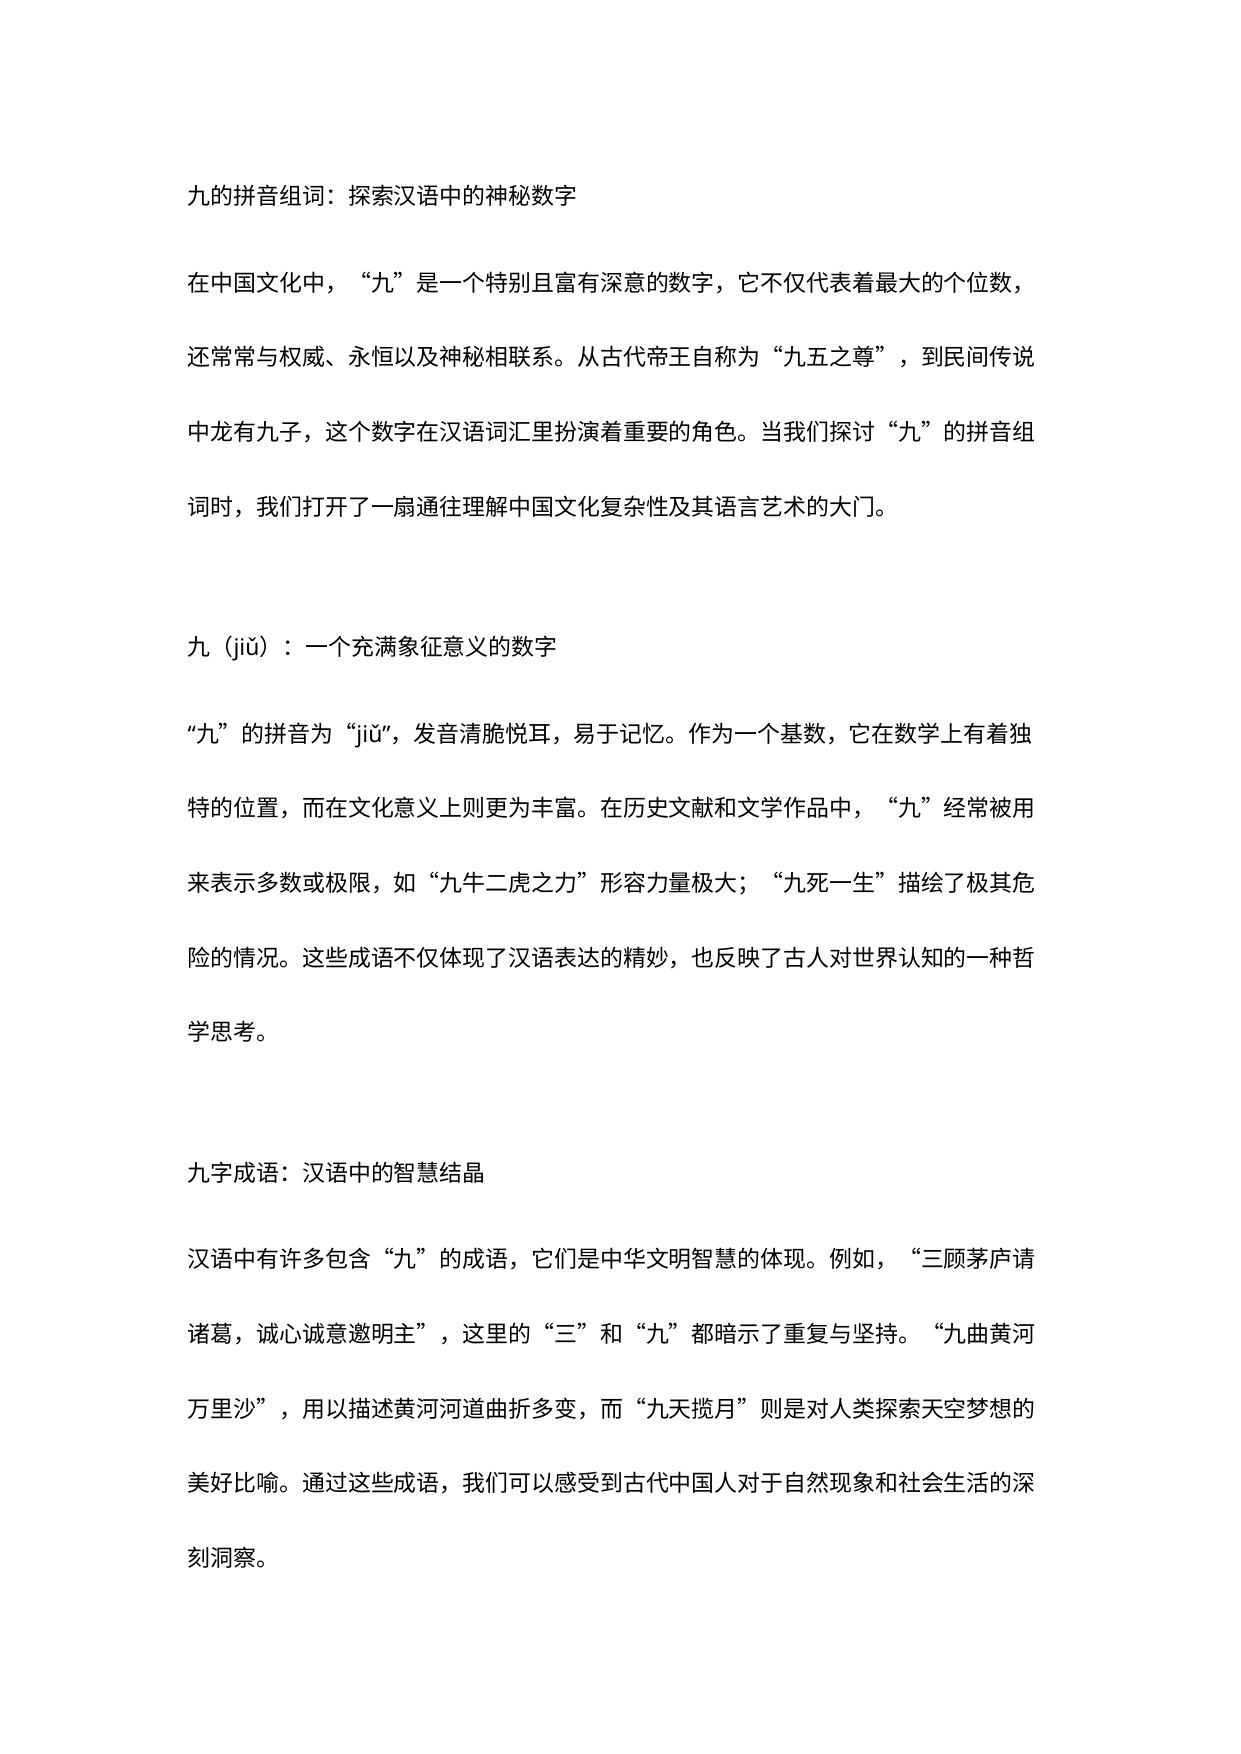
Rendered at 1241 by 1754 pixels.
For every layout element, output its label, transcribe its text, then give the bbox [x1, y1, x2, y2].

text 九（jiǔ）：一个充满象征意义的数字 [187, 613, 1053, 678]
text “九”的拼音为“jiǔ”，发音清脆悦耳，易于记忆。作为一个基数，它在数学上有着独特的位置，而在文化意义上则更为丰富。在历史文献和文学作品中，“九”经常被用来表示多数或极限，如“九牛二虎之力”形容力量极大；“九死一生”描绘了极其危险的情况。这些成语不仅体现了汉语表达的精妙，也反映了古人对世界认知的一种哲学思考。 [187, 700, 1053, 1063]
text 九的拼音组词：探索汉语中的神秘数字 [187, 162, 1053, 227]
text 九字成语：汉语中的智慧结晶 [187, 1139, 1053, 1204]
text 汉语中有许多包含“九”的成语，它们是中华文明智慧的体现。例如，“三顾茅庐请诸葛，诚心诚意邀明主”，这里的“三”和“九”都暗示了重复与坚持。“九曲黄河万里沙”，用以描述黄河河道曲折多变，而“九天揽月”则是对人类探索天空梦想的美好比喻。通过这些成语，我们可以感受到古代中国人对于自然现象和社会生活的深刻洞察。 [187, 1225, 1053, 1589]
text 在中国文化中，“九”是一个特别且富有深意的数字，它不仅代表着最大的个位数，还常常与权威、永恒以及神秘相联系。从古代帝王自称为“九五之尊”，到民间传说中龙有九子，这个数字在汉语词汇里扮演着重要的角色。当我们探讨“九”的拼音组词时，我们打开了一扇通往理解中国文化复杂性及其语言艺术的大门。 [187, 248, 1053, 538]
